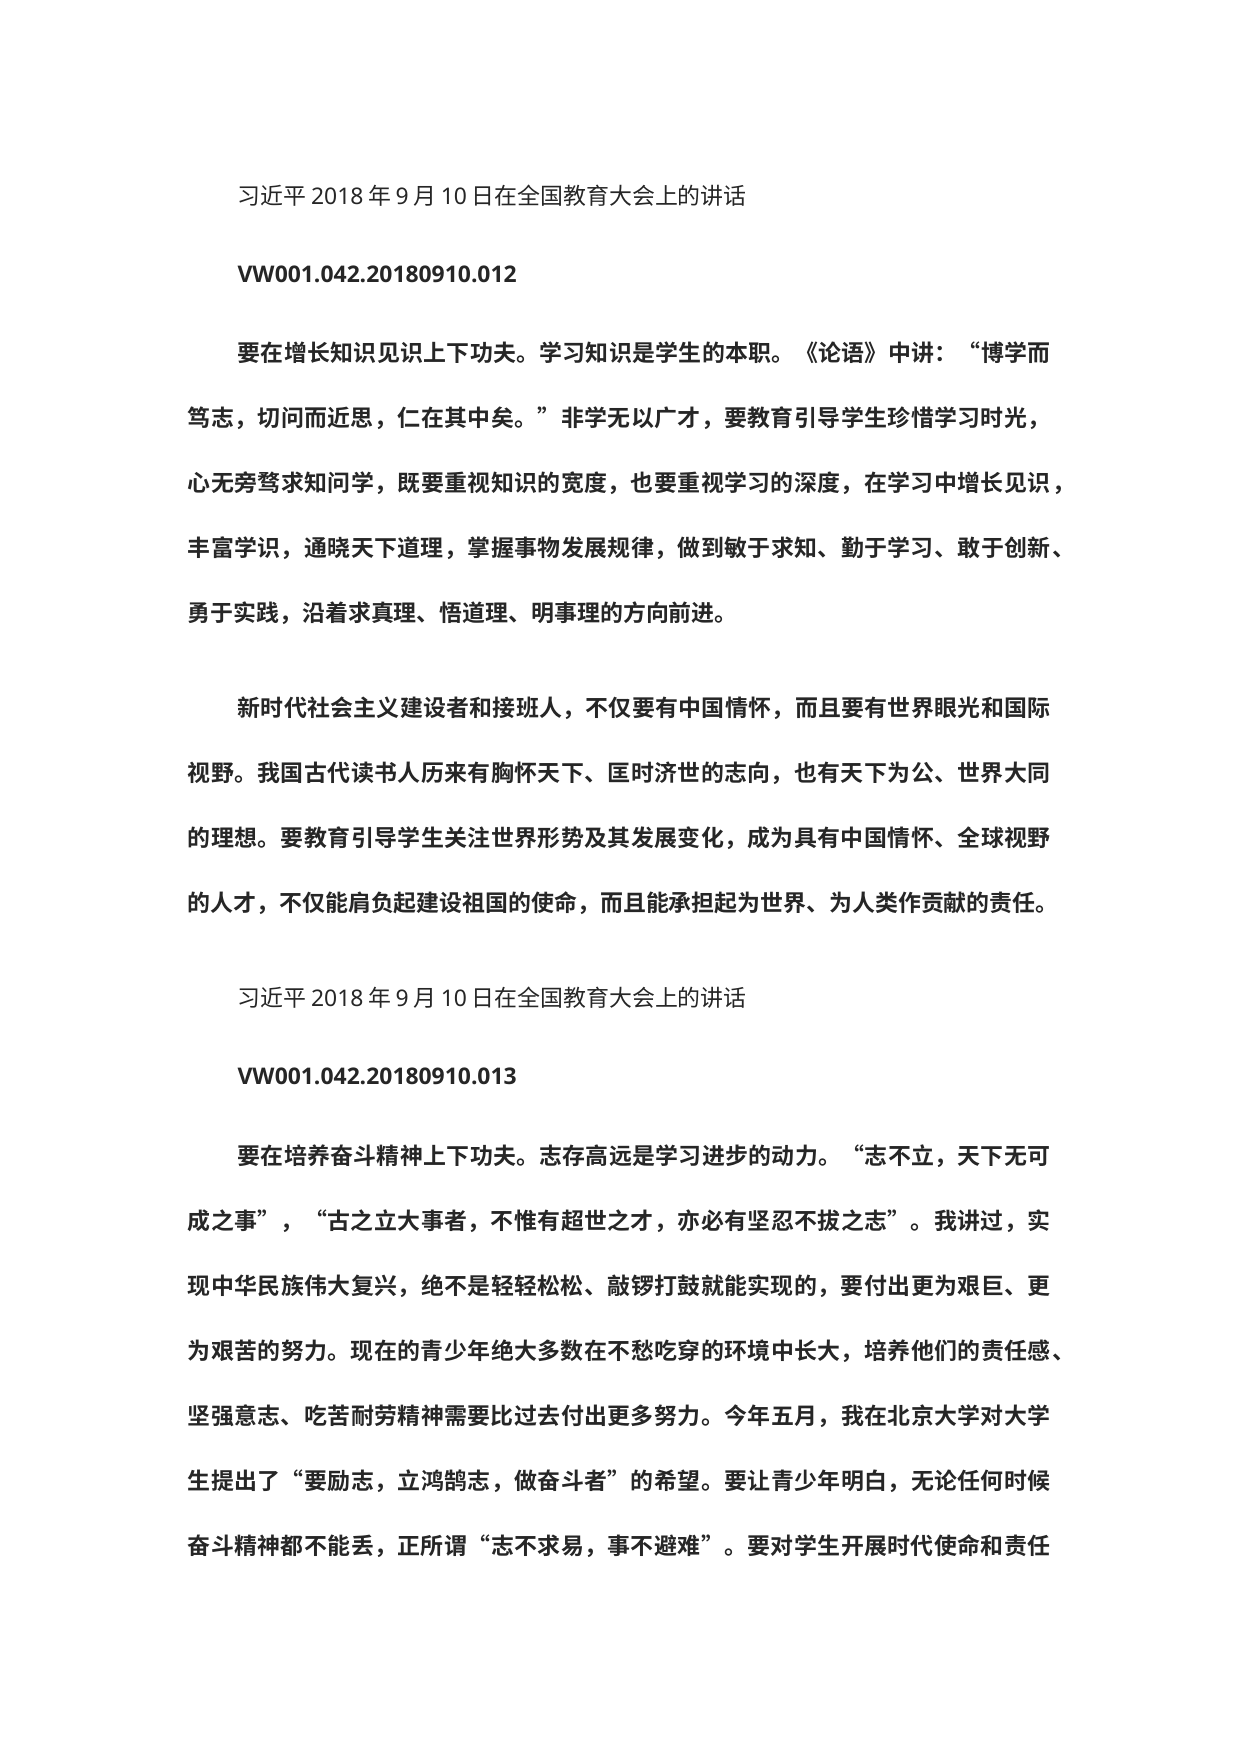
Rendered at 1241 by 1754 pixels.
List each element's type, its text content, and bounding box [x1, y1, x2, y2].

text 要在增长知识见识上下功夫。学习知识是学生的本职。《论语》中讲：“博学而笃志，切问而近思，仁在其中矣。”非学无以广才，要教育引导学生珍惜学习时光，心无旁骛求知问学，既要重视知识的宽度，也要重视学习的深度，在学习中增长见识，丰富学识，通晓天下道理，掌握事物发展规律，做到敏于求知、勤于学习、敢于创新、勇于实践，沿着求真理、悟道理、明事理的方向前进。 [187, 319, 1053, 644]
text 习近平2018年9月10日在全国教育大会上的讲话 [187, 964, 1053, 1029]
text 习近平2018年9月10日在全国教育大会上的讲话 [187, 162, 1053, 227]
text VW001.042.20180910.012 [187, 257, 1053, 289]
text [187, 1122, 1053, 1577]
text VW001.042.20180910.013 [187, 1059, 1053, 1092]
text 新时代社会主义建设者和接班人，不仅要有中国情怀，而且要有世界眼光和国际视野。我国古代读书人历来有胸怀天下、匡时济世的志向，也有天下为公、世界大同的理想。要教育引导学生关注世界形势及其发展变化，成为具有中国情怀、全球视野的人才，不仅能肩负起建设祖国的使命，而且能承担起为世界、为人类作贡献的责任。 [187, 674, 1053, 934]
